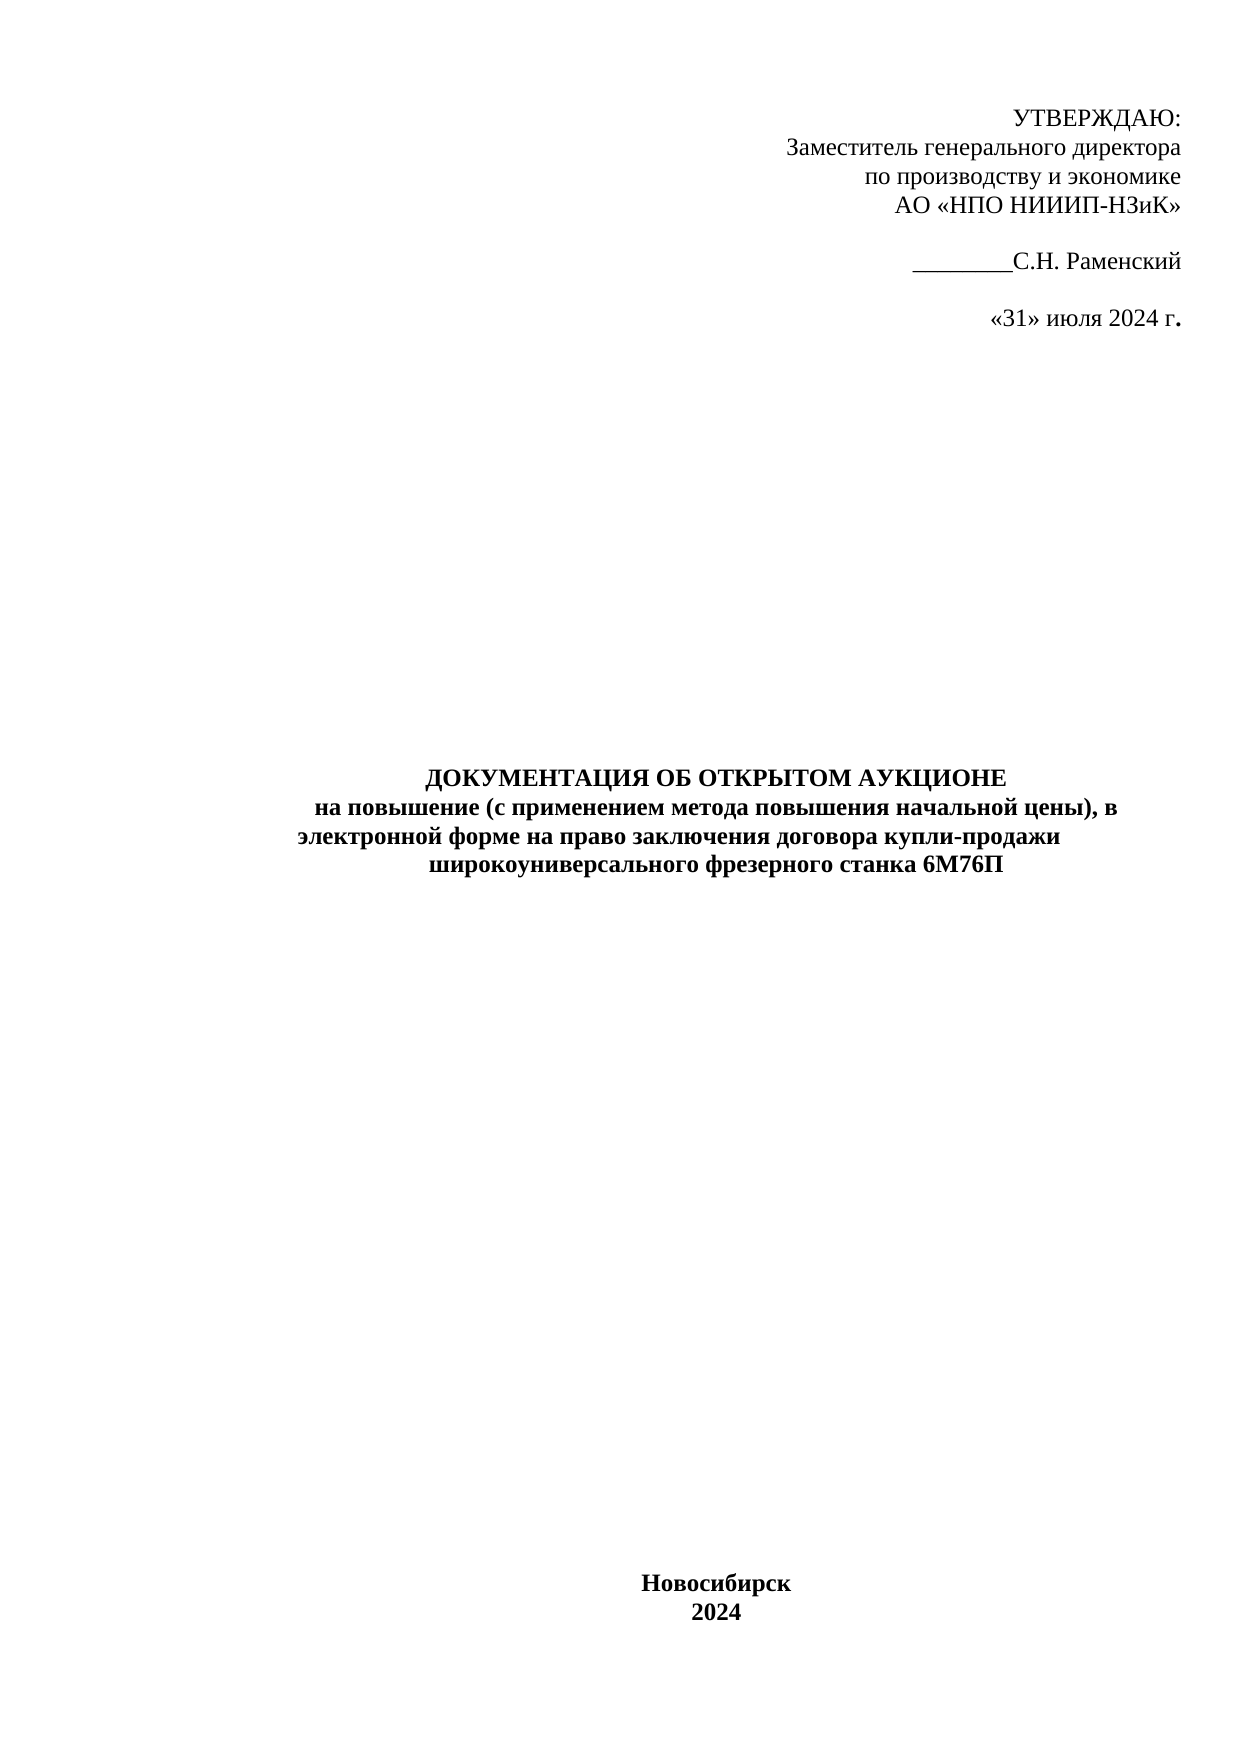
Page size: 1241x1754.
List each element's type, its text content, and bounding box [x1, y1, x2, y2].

text Заместитель генерального директора [177, 132, 1181, 161]
text широкоуниверсального фрезерного станка 6М76П [177, 849, 1181, 878]
text Новосибирск [177, 1568, 1181, 1597]
text ДОКУМЕНТАЦИЯ ОБ ОТКРЫТОМ АУКЦИОНЕ [177, 763, 1181, 792]
text на повышение (с применением метода повышения начальной цены), в электронной форме на право заключения договора купли-продажи [177, 792, 1181, 849]
text АО «НПО НИИИП-НЗиК» [177, 190, 1181, 218]
text 2024 [177, 1597, 1181, 1626]
text ________С.Н. Раменский [177, 246, 1181, 275]
text по производству и экономике [177, 161, 1181, 190]
text «31» июля 2024 г. [177, 303, 1181, 332]
text УТВЕРЖДАЮ: [177, 103, 1181, 132]
